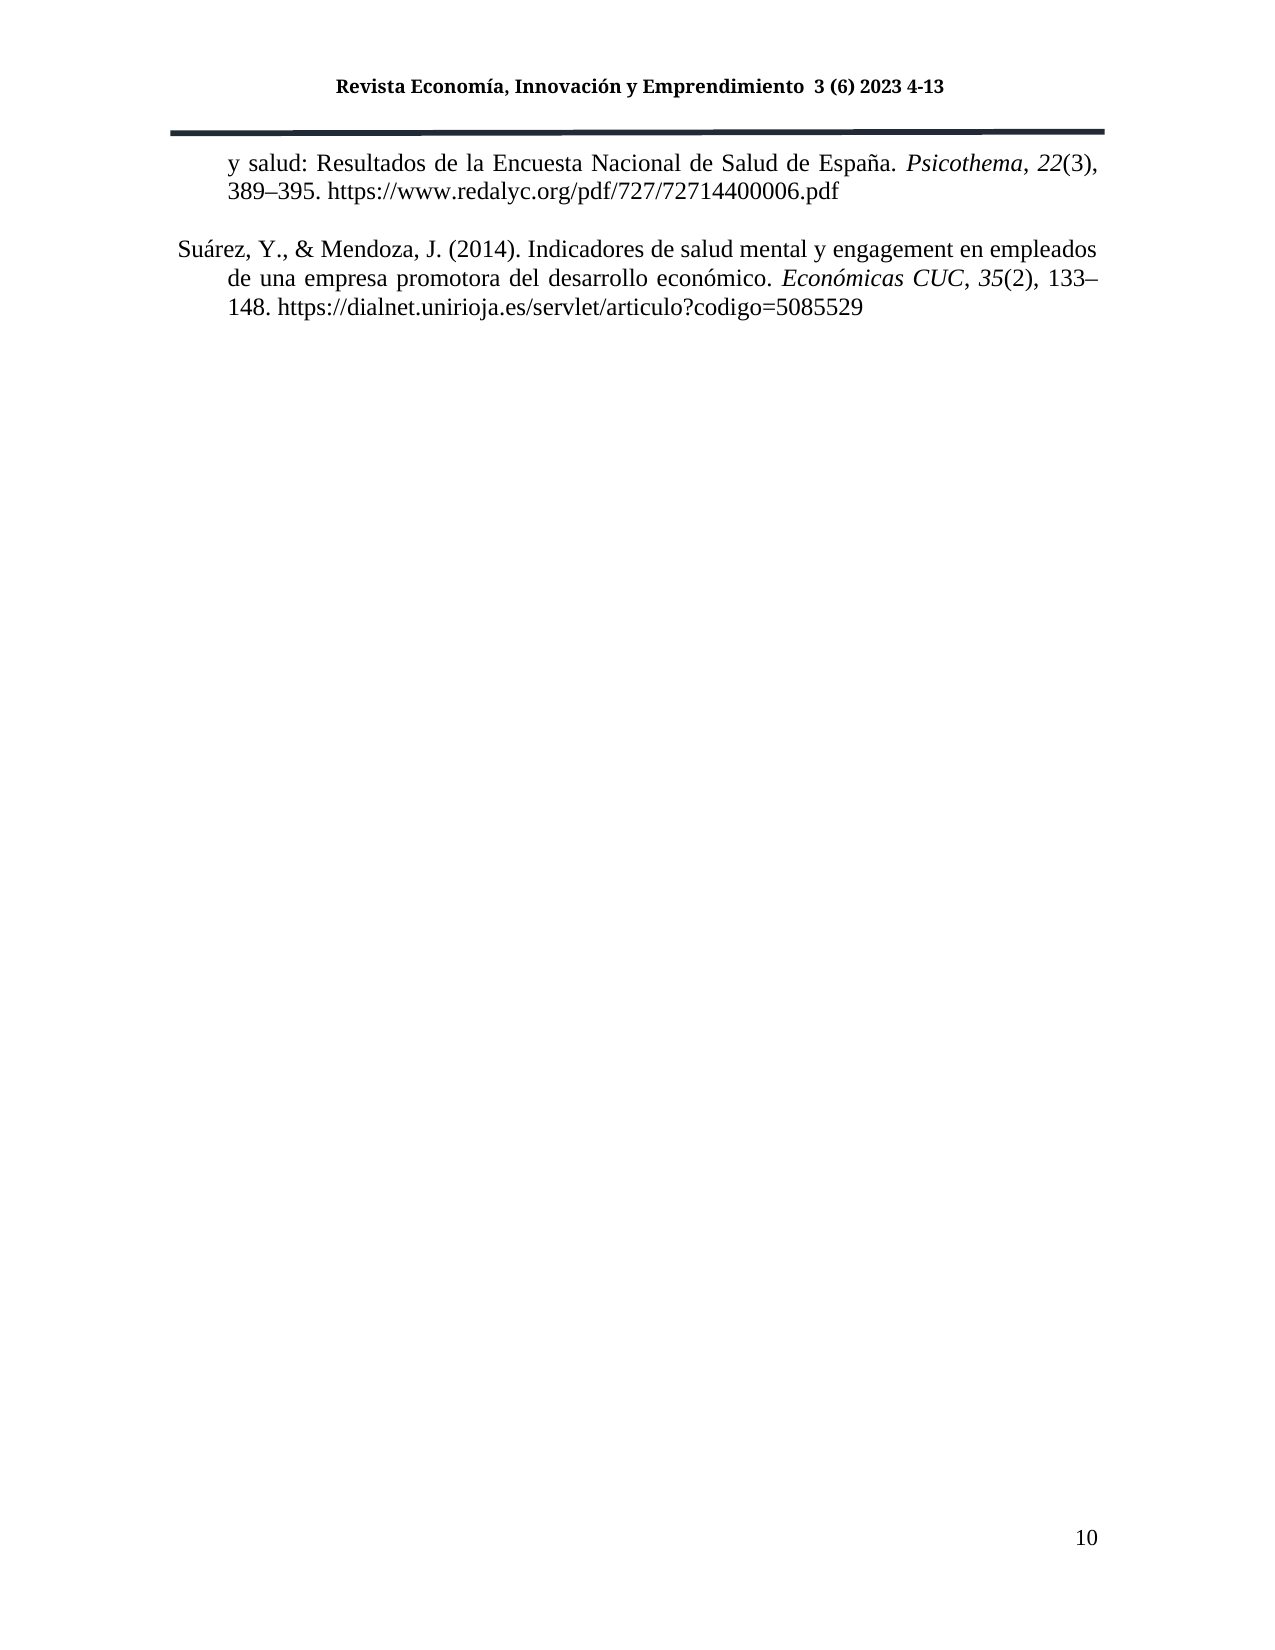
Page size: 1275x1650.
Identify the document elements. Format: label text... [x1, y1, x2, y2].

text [177, 148, 1098, 205]
text Suárez, Y., & Mendoza, J. (2014). Indicadores de salud mental y engagement en empleados de una empresa promotora del desarrollo económico. Económicas CUC, 35(2), 133–148. https://dialnet.unirioja.es/servlet/articulo?codigo=5085529 [177, 234, 1098, 321]
